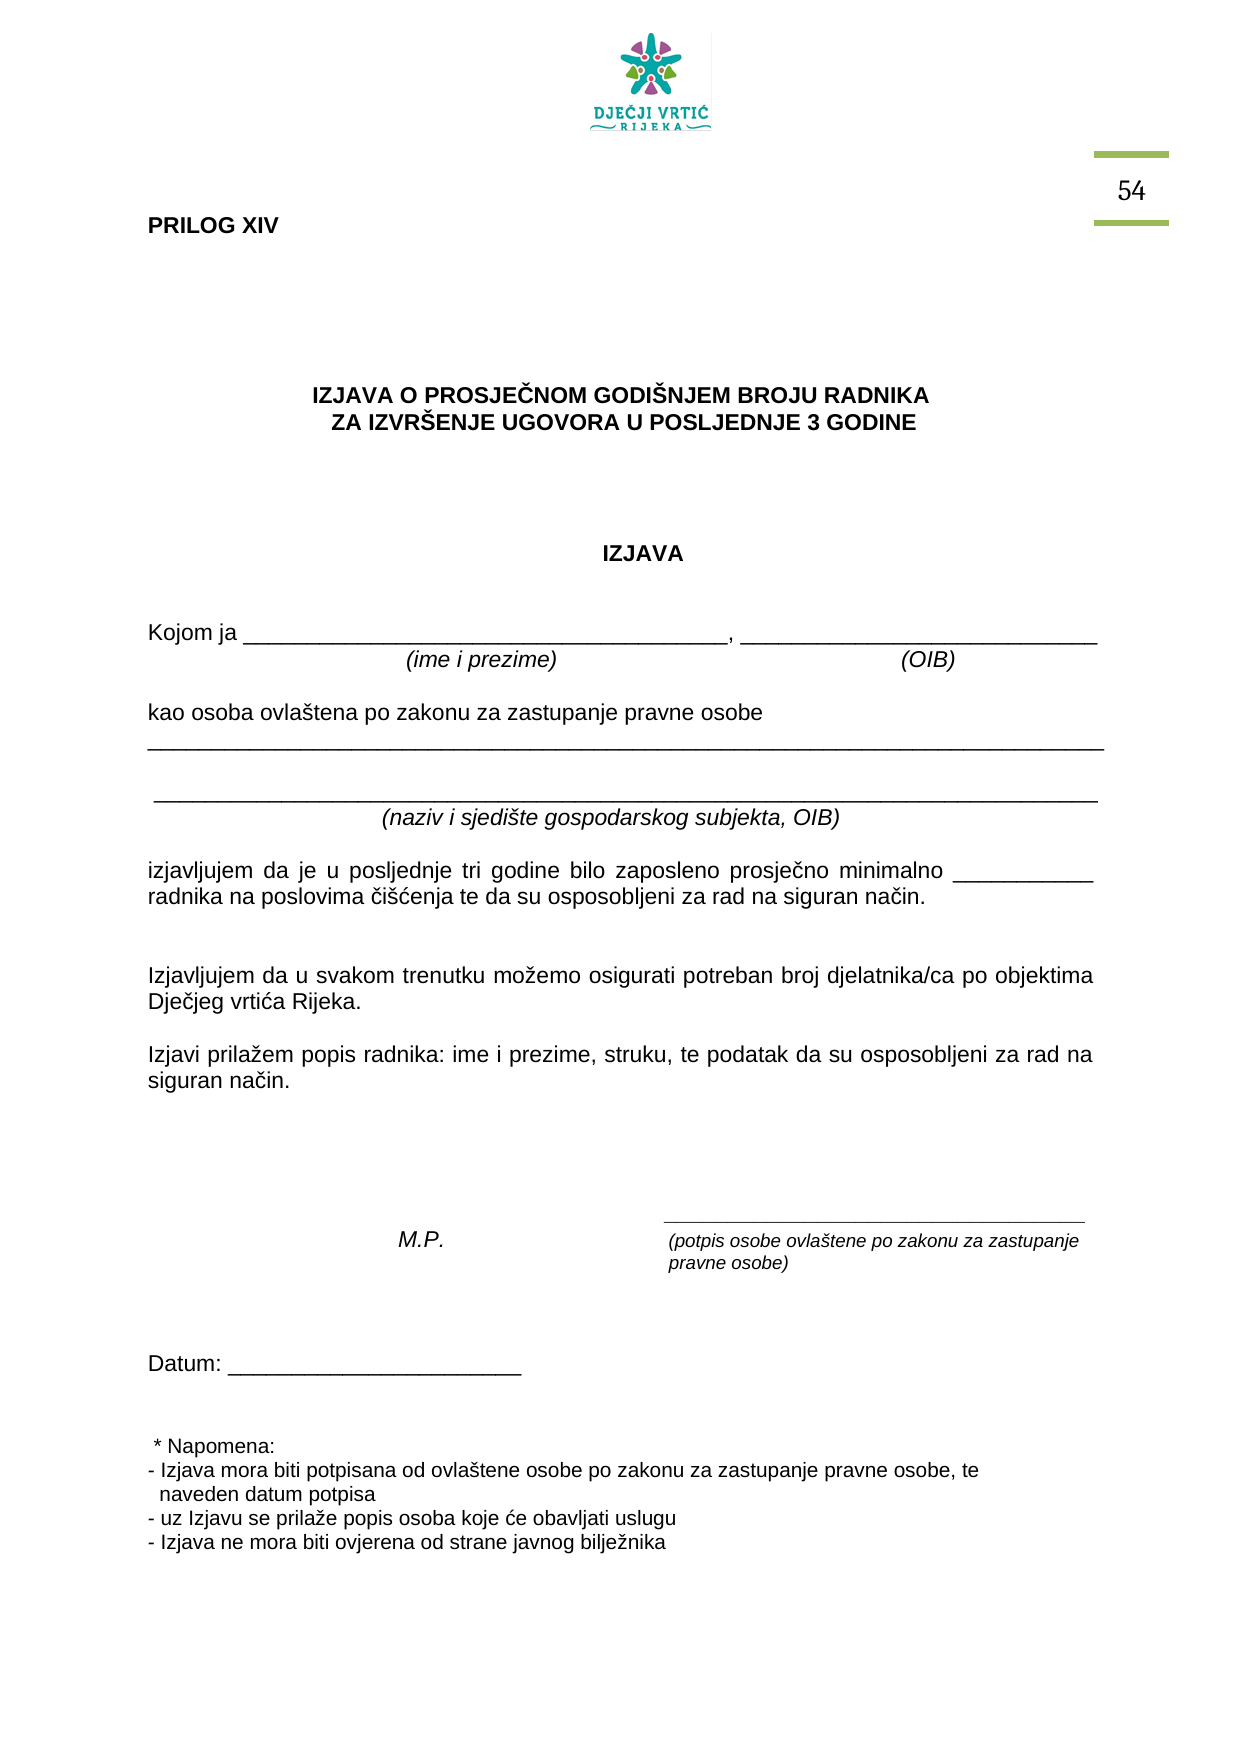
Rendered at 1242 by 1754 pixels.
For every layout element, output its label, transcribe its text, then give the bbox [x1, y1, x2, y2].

text kao osoba ovlaštena po zakonu za zastupanje pravne osobe ___________________________________________________________________________ [148, 698, 1138, 751]
text ZA IZVRŠENJE UGOVORA U POSLJEDNJE 3 GODINE [148, 408, 1094, 435]
text (naziv i sjedište gospodarskog subjekta, OIB) [295, 804, 1138, 830]
text - uz Izjavu se prilaže popis osoba koje će obavljati uslugu [148, 1506, 1138, 1529]
text _________________________________ [399, 1199, 1094, 1226]
text Izjavljujem da u svakom trenutku možemo osigurati potreban broj djelatnika/ca po objektima Dječjeg vrtića Rijeka. [148, 962, 1094, 1015]
text izjavljujem da je u posljednje tri godine bilo zaposleno prosječno minimalno ___________ radnika na poslovima čišćenja te da su osposobljeni za rad na siguran način. [148, 857, 1094, 909]
text - Izjava mora biti potpisana od ovlaštene osobe po zakonu za zastupanje pravne osobe, te [148, 1458, 1138, 1482]
text __________________________________________________________________________ [148, 777, 1138, 804]
text naveden datum potpisa [148, 1482, 1138, 1506]
text IZJAVA [148, 540, 1138, 567]
text pravne osobe) [148, 1252, 1094, 1273]
text - Izjava ne mora biti ovjerena od strane javnog bilježnika [148, 1529, 1138, 1553]
text Datum: _______________________ [148, 1350, 1094, 1376]
text IZJAVA O PROSJEČNOM GODIŠNJEM BROJU RADNIKA [148, 382, 1094, 408]
text * Napomena: [148, 1434, 1094, 1458]
text M.P. (potpis osobe ovlaštene po zakonu za zastupanje [148, 1226, 1094, 1252]
text Izjavi prilažem popis radnika: ime i prezime, struku, te podatak da su osposobljeni za rad na siguran način. [148, 1041, 1094, 1094]
text Kojom ja ______________________________________, ____________________________ [148, 619, 1138, 646]
text (ime i prezime) (OIB) [148, 646, 1138, 672]
text PRILOG XIV [148, 211, 1094, 238]
picture [590, 33, 712, 131]
